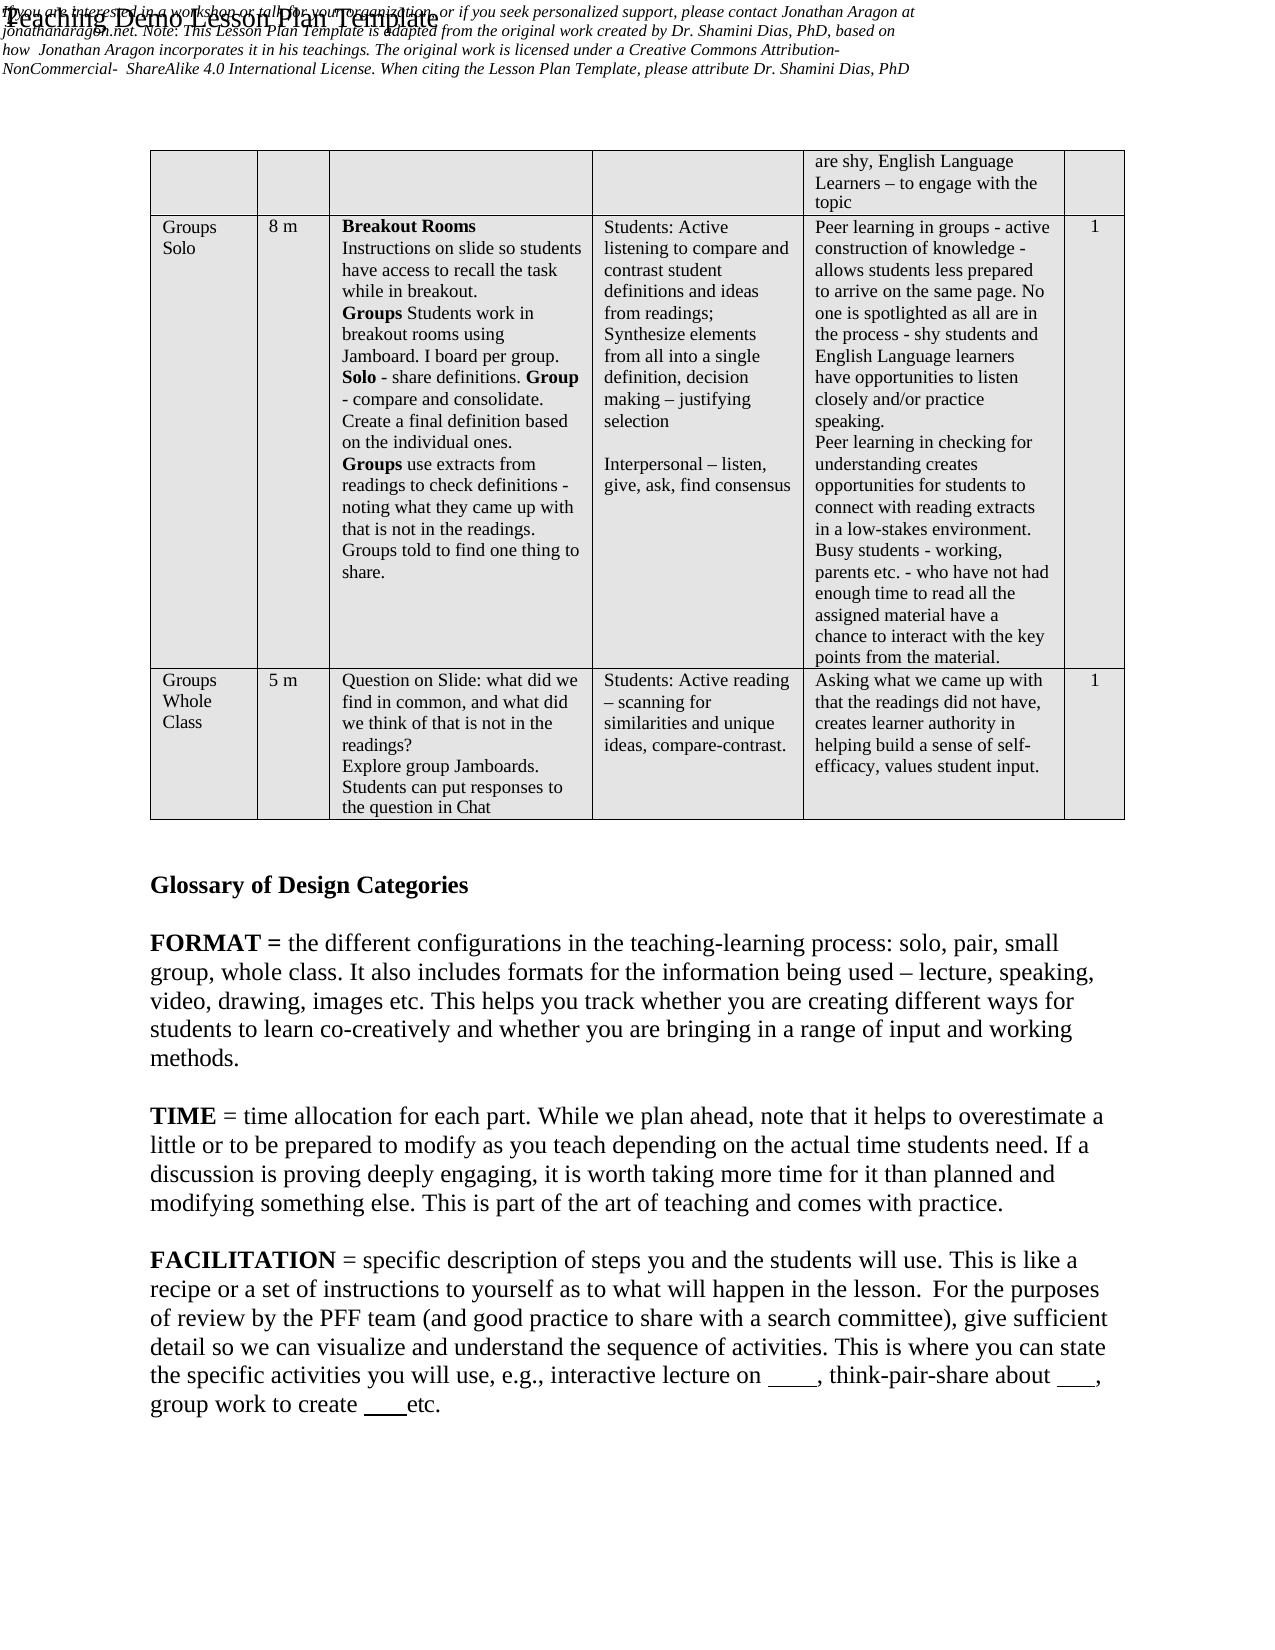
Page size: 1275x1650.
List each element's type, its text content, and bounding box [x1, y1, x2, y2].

table_cell Students: Active reading – scanning for similarities and unique ideas, compare-contrast. [593, 669, 803, 819]
table_header [151, 151, 257, 214]
table_cell 1 [1065, 669, 1124, 819]
table_cell Groups Whole Class [151, 669, 257, 819]
text TIME = time allocation for each part. While we plan ahead, note that it helps to overestimate a little or to be prepared to modify as you teach depending on the actual time students need. If a discussion is proving deeply engaging, it is worth taking more time for it than planned and modifying something else. This is part of the art of teaching and comes with practice. [150, 1101, 1137, 1216]
table_cell Breakout Rooms Instructions on slide so students have access to recall the task while in breakout. Groups Students work in breakout rooms using Jamboard. I board per group. Solo - share definitions. Group - compare and consolidate. Create a final definition based on the individual ones. Groups use extracts from readings to check definitions - noting what they came up with that is not in the readings. Groups told to find one thing to share. [330, 216, 592, 668]
text FORMAT = the different configurations in the teaching-learning process: solo, pair, small group, whole class. It also includes formats for the information being used – lecture, speaking, video, drawing, images etc. This helps you track whether you are creating different ways for students to learn co-creatively and whether you are bringing in a range of input and working methods. [150, 928, 1107, 1072]
text Glossary of Design Categories [150, 870, 1137, 899]
table_cell 1 [1065, 216, 1124, 668]
table_header [330, 151, 592, 214]
text FACILITATION = specific description of steps you and the students will use. This is like a recipe or a set of instructions to yourself as to what will happen in the lesson. For the purposes of review by the PFF team (and good practice to share with a search committee), give sufficient detail so we can visualize and understand the sequence of activities. This is where you can state the specific activities you will use, e.g., interactive lecture on , think-pair-share about , group work to create etc. [150, 1246, 1107, 1418]
table_header are shy, English Language Learners – to engage with the topic [804, 151, 1064, 214]
table_cell Asking what we came up with that the readings did not have, creates learner authority in helping build a sense of self- efficacy, values student input. [804, 669, 1064, 819]
table_header [1065, 151, 1124, 214]
table_cell Groups Solo [151, 216, 257, 668]
table_header [258, 151, 329, 214]
table_cell Students: Active listening to compare and contrast student definitions and ideas from readings; Synthesize elements from all into a single definition, decision making – justifying selection Interpersonal – listen, give, ask, find consensus [593, 216, 803, 668]
table_cell Question on Slide: what did we find in common, and what did we think of that is not in the readings? Explore group Jamboards. Students can put responses to the question in Chat [330, 669, 592, 819]
table_cell 5 m [258, 669, 329, 819]
table_cell 8 m [258, 216, 329, 668]
table_header [593, 151, 803, 214]
table_cell Peer learning in groups - active construction of knowledge - allows students less prepared to arrive on the same page. No one is spotlighted as all are in the process - shy students and English Language learners have opportunities to listen closely and/or practice speaking. Peer learning in checking for understanding creates opportunities for students to connect with reading extracts in a low-stakes environment. Busy students - working, parents etc. - who have not had enough time to read all the assigned material have a chance to interact with the key points from the material. [804, 216, 1064, 668]
